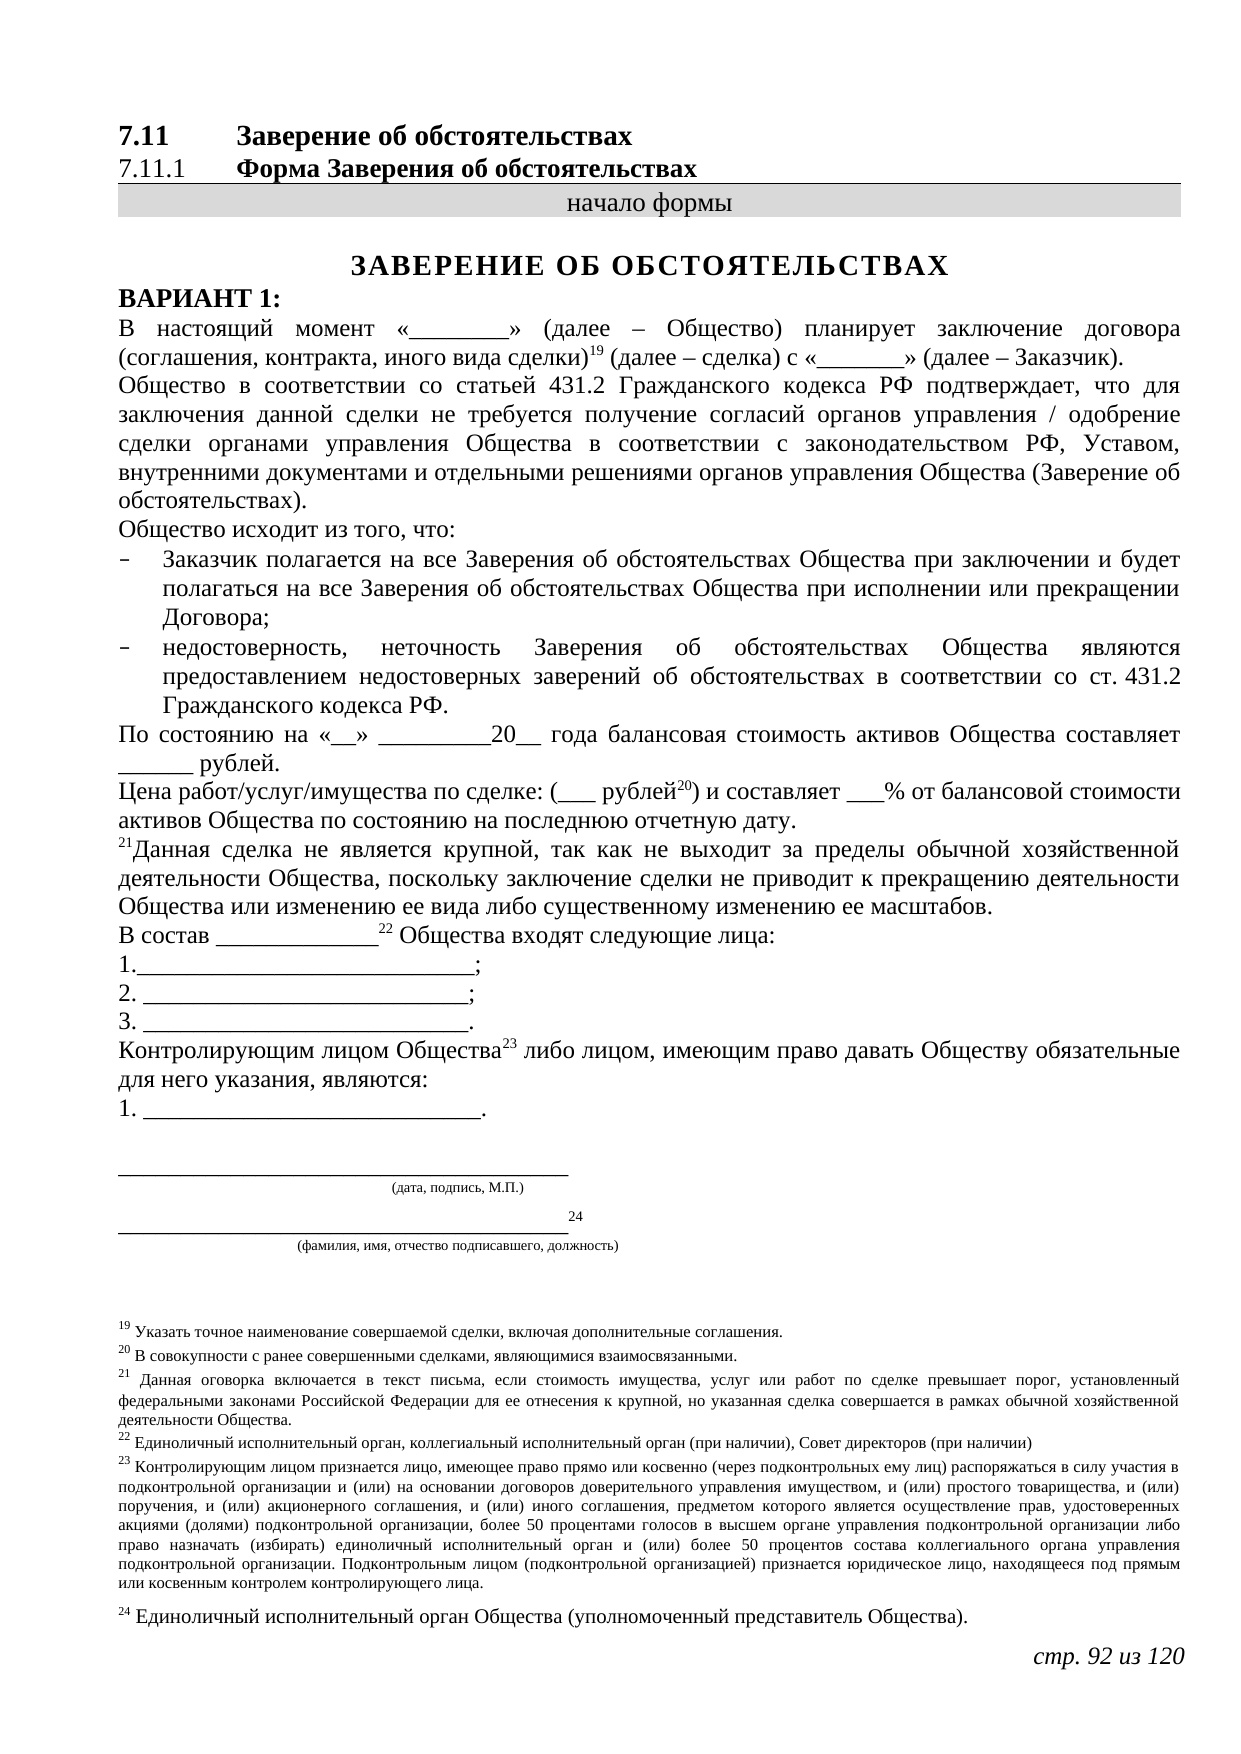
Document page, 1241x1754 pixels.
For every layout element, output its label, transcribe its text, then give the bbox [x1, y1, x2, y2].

text (дата, подпись, М.П.) [118, 1179, 797, 1208]
text начало формы [118, 184, 1181, 217]
list Заказчик полагается на все Заверения об обстоятельствах Общества при заключении и будет полагаться на все Заверения об обстоятельствах Общества при исполнении или прекращении Договора; [118, 543, 1181, 631]
text Данная сделка не является крупной, так как не выходит за пределы обычной хозяйственной деятельности Общества, поскольку заключение сделки не приводит к прекращению деятельности Общества или изменению ее вида либо существенному изменению ее масштабов. [118, 834, 1181, 920]
text Заверение об обстоятельствах [118, 248, 1181, 282]
text Контролирующим лицом Общества либо лицом, имеющим право давать Обществу обязательные для него указания, являются: [118, 1035, 1181, 1093]
text ____________________________________ [118, 1150, 1181, 1179]
list Форма Заверения об обстоятельствах [118, 152, 1181, 183]
text Общество исходит из того, что: [118, 514, 1181, 543]
text ВАРИАНТ 1: [118, 282, 1181, 313]
text 1.___________________________; [118, 949, 1181, 978]
text В состав _____________ Общества входят следующие лица: [118, 920, 1181, 949]
text По состоянию на «__» _________20__ года балансовая стоимость активов Общества составляет ______ рублей. [118, 719, 1181, 776]
text 3. __________________________. [118, 1006, 1181, 1035]
text ____________________________________ [118, 1208, 1181, 1236]
text 2. __________________________; [118, 978, 1181, 1006]
subtitle Заверение об обстоятельствах [118, 118, 1181, 152]
text (фамилия, имя, отчество подписавшего, должность) [118, 1236, 797, 1265]
list недостоверность, неточность Заверения об обстоятельствах Общества являются предоставлением недостоверных заверений об обстоятельствах в соответствии со ст. 431.2 Гражданского кодекса РФ. [118, 631, 1181, 719]
text Общество в соответствии со статьей 431.2 Гражданского кодекса РФ подтверждает, что для заключения данной сделки не требуется получение согласий органов управления / одобрение сделки органами управления Общества в соответствии с законодательством РФ, Уставом, внутренними документами и отдельными решениями органов управления Общества (Заверение об обстоятельствах). [118, 370, 1181, 514]
text Цена работ/услуг/имущества по сделке: (___ рублей) и составляет ___% от балансовой стоимости активов Общества по состоянию на последнюю отчетную дату. [118, 776, 1181, 834]
text 1. ___________________________. [118, 1093, 1181, 1121]
text В настоящий момент «________» (далее – Общество) планирует заключение договора (соглашения, контракта, иного вида сделки) (далее – сделка) с «_______» (далее – Заказчик). [118, 313, 1181, 370]
